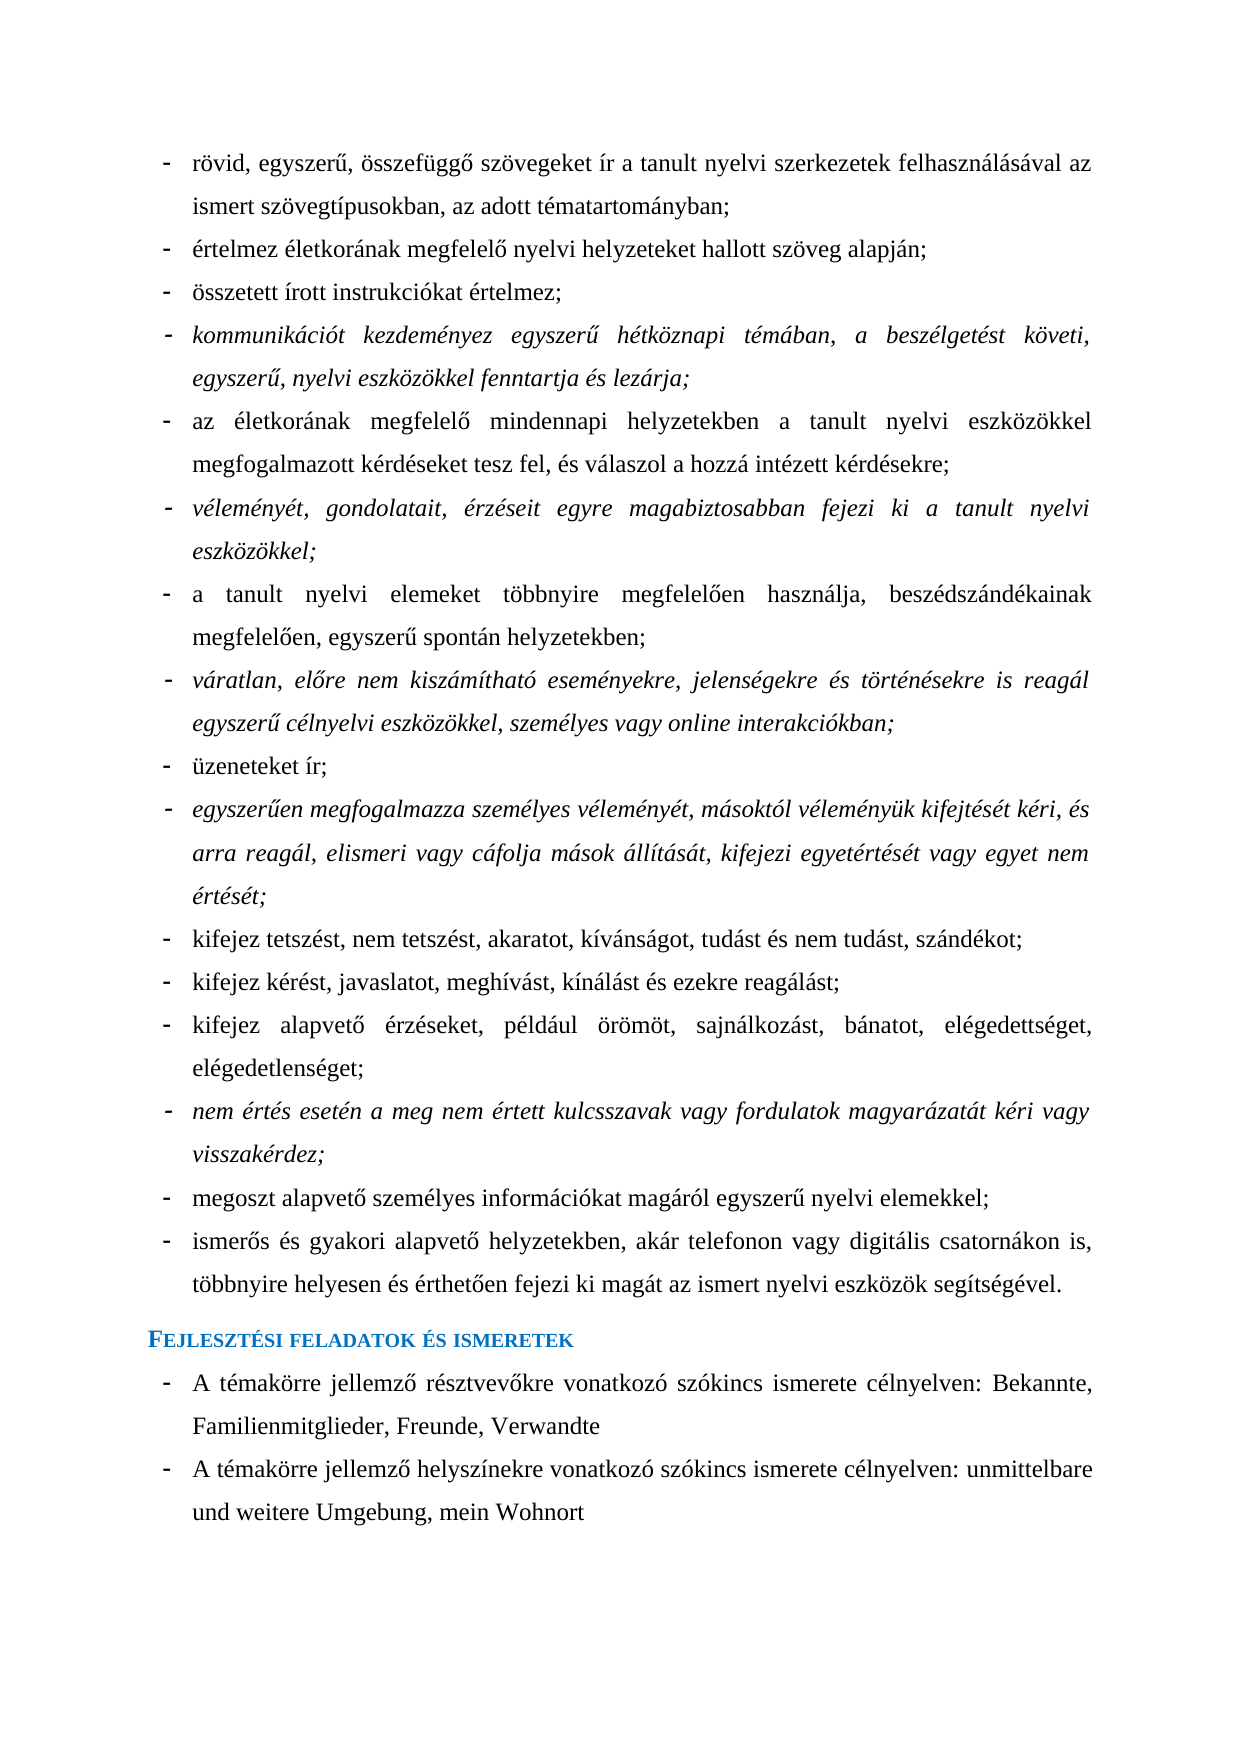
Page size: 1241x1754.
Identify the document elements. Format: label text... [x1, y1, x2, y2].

list kifejez kérést, javaslatot, meghívást, kínálást és ezekre reagálást; [162, 967, 1093, 996]
list kifejez tetszést, nem tetszést, akaratot, kívánságot, tudást és nem tudást, szándékot; [162, 924, 1093, 953]
list az életkorának megfelelő mindennapi helyzetekben a tanult nyelvi eszközökkel megfogalmazott kérdéseket tesz fel, és válaszol a hozzá intézett kérdésekre; [162, 406, 1093, 478]
list váratlan, előre nem kiszámítható eseményekre, jelenségekre és történésekre is reagál egyszerű célnyelvi eszközökkel, személyes vagy online interakciókban; [162, 665, 1093, 737]
list megoszt alapvető személyes információkat magáról egyszerű nyelvi elemekkel; [162, 1183, 1093, 1211]
list a tanult nyelvi elemeket többnyire megfelelően használja, beszédszándékainak megfelelően, egyszerű spontán helyzetekben; [162, 579, 1093, 651]
list véleményét, gondolatait, érzéseit egyre magabiztosabban fejezi ki a tanult nyelvi eszközökkel; [162, 493, 1093, 564]
list A témakörre jellemző résztvevőkre vonatkozó szókincs ismerete célnyelven: Bekannte, Familienmitglieder, Freunde, Verwandte [162, 1368, 1093, 1439]
list ismerős és gyakori alapvető helyzetekben, akár telefonon vagy digitális csatornákon is, többnyire helyesen és érthetően fejezi ki magát az ismert nyelvi eszközök segítségével. [162, 1226, 1093, 1298]
list egyszerűen megfogalmazza személyes véleményét, másoktól véleményük kifejtését kéri, és arra reagál, elismeri vagy cáfolja mások állítását, kifejezi egyetértését vagy egyet nem értését; [162, 794, 1093, 909]
list üzeneteket ír; [162, 751, 1093, 780]
subtitle Fejlesztési feladatok és ismeretek [148, 1324, 1093, 1353]
list nem értés esetén a meg nem értett kulcsszavak vagy fordulatok magyarázatát kéri vagy visszakérdez; [162, 1096, 1093, 1168]
list kifejez alapvető érzéseket, például örömöt, sajnálkozást, bánatot, elégedettséget, elégedetlenséget; [162, 1010, 1093, 1082]
list rövid, egyszerű, összefüggő szövegeket ír a tanult nyelvi szerkezetek felhasználásával az ismert szövegtípusokban, az adott tématartományban; [162, 148, 1093, 219]
list értelmez életkorának megfelelő nyelvi helyzeteket hallott szöveg alapján; [162, 234, 1093, 263]
list összetett írott instrukciókat értelmez; [162, 277, 1093, 306]
list kommunikációt kezdeményez egyszerű hétköznapi témában, a beszélgetést követi, egyszerű, nyelvi eszközökkel fenntartja és lezárja; [162, 320, 1093, 392]
list A témakörre jellemző helyszínekre vonatkozó szókincs ismerete célnyelven: unmittelbare und weitere Umgebung, mein Wohnort [162, 1454, 1093, 1526]
